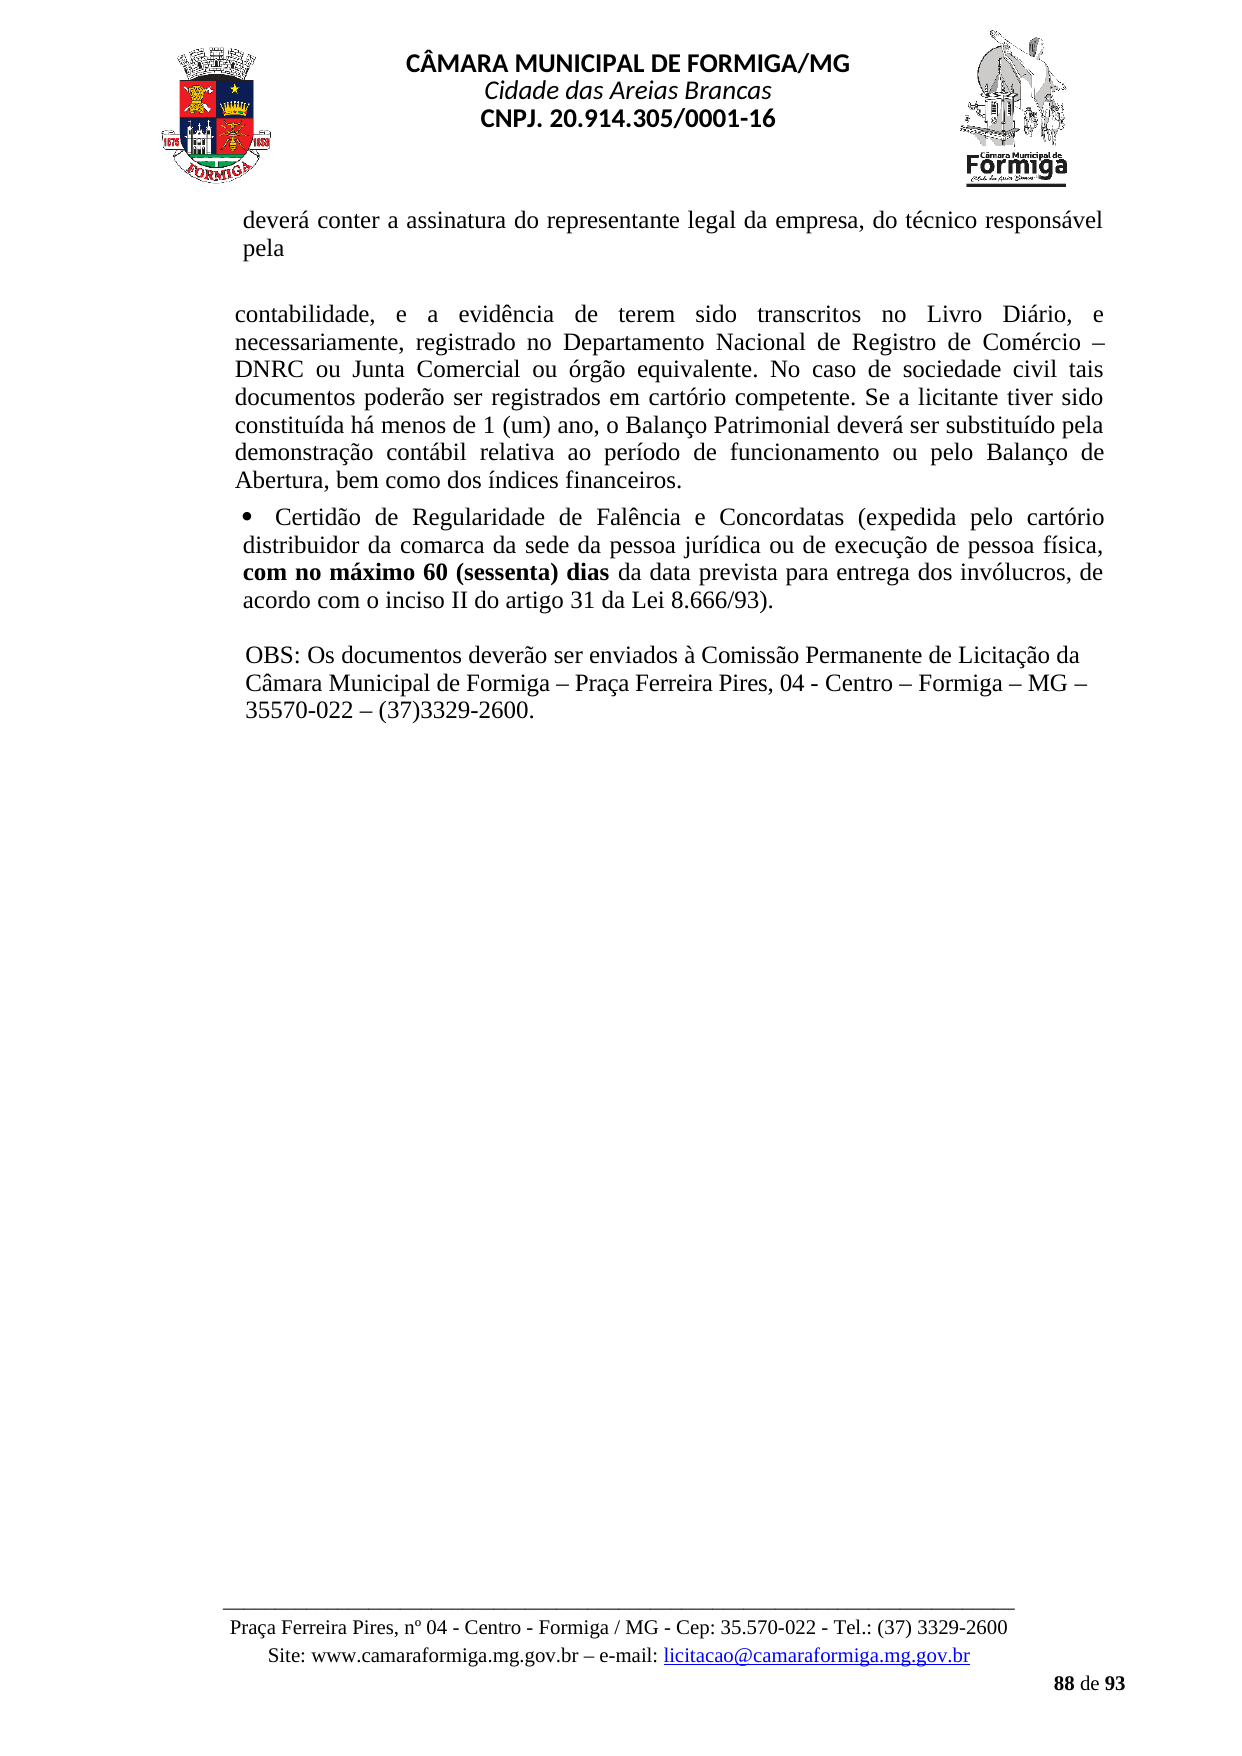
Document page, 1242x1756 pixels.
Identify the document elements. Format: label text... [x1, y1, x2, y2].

picture [138, 33, 296, 197]
picture [959, 30, 1067, 187]
text OBS: Os documentos deverão ser enviados à Comissão Permanente de Licitação da Câmara Municipal de Formiga – Praça Ferreira Pires, 04 - Centro – Formiga – MG – 35570-022 – (37)3329-2600. [245, 642, 1125, 724]
list Certidão de Regularidade de Falência e Concordatas (expedida pelo cartório distribuidor da comarca da sede da pessoa jurídica ou de execução de pessoa física, com no máximo 60 (sessenta) dias da data prevista para entrega dos invólucros, de acordo com o inciso II do artigo 31 da Lei 8.666/93). [243, 503, 1104, 614]
text contabilidade, e a evidência de terem sido transcritos no Livro Diário, e necessariamente, registrado no Departamento Nacional de Registro de Comércio – DNRC ou Junta Comercial ou órgão equivalente. No caso de sociedade civil tais documentos poderão ser registrados em cartório competente. Se a licitante tiver sido constituída há menos de 1 (um) ano, o Balanço Patrimonial deverá ser substituído pela demonstração contábil relativa ao período de funcionamento ou pelo Balanço de Abertura, bem como dos índices financeiros. [234, 300, 1104, 494]
